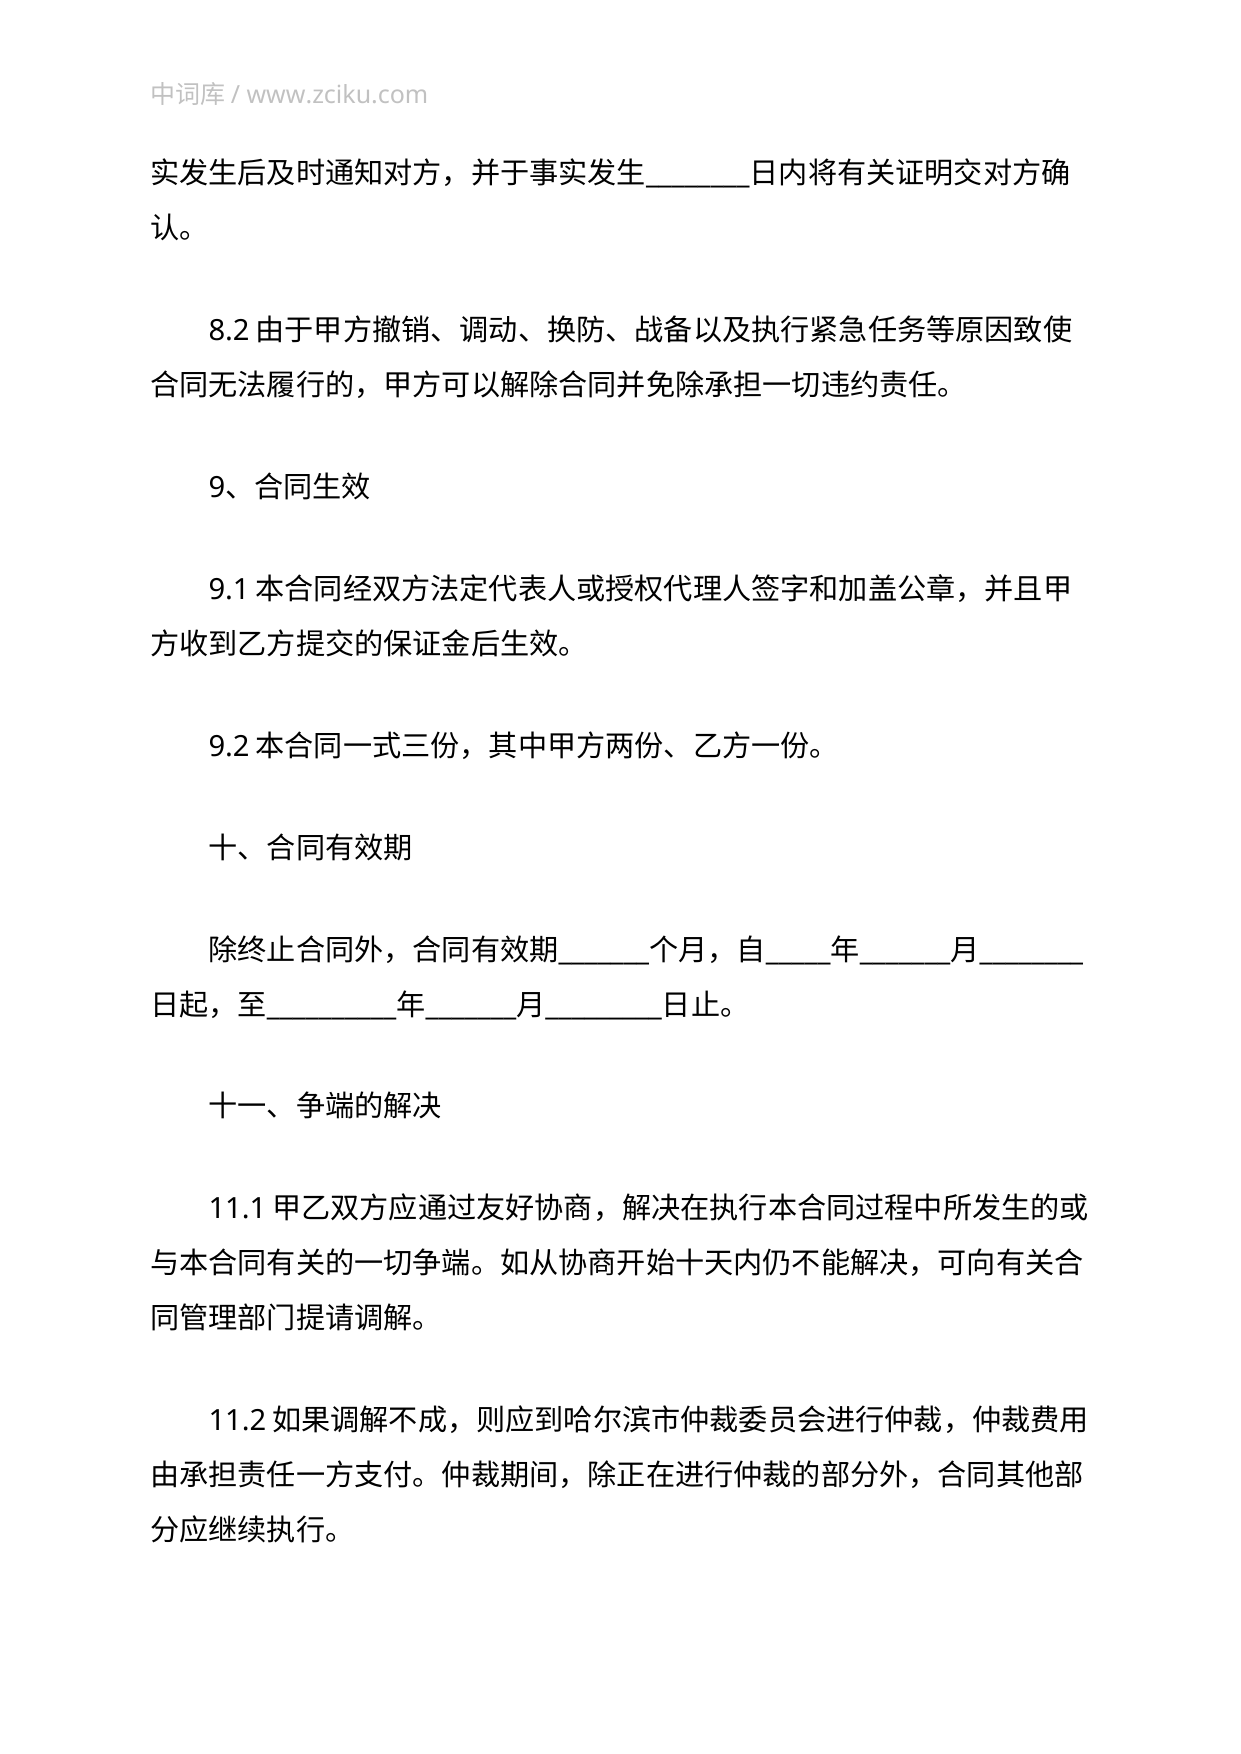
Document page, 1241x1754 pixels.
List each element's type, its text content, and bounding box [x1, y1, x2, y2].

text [150, 150, 1090, 247]
text 9.1本合同经双方法定代表人或授权代理人签字和加盖公章，并且甲方收到乙方提交的保证金后生效。 [150, 566, 1090, 663]
text 11.2如果调解不成，则应到哈尔滨市仲裁委员会进行仲裁，仲裁费用由承担责任一方支付。仲裁期间，除正在进行仲裁的部分外，合同其他部分应继续执行。 [150, 1396, 1090, 1549]
text 9、合同生效 [150, 463, 1090, 506]
text 11.1甲乙双方应通过友好协商，解决在执行本合同过程中所发生的或与本合同有关的一切争端。如从协商开始十天内仍不能解决，可向有关合同管理部门提请调解。 [150, 1185, 1090, 1337]
text 除终止合同外，合同有效期_______个月，自_____年_______月________日起，至__________年_______月_________日止。 [150, 926, 1090, 1023]
text 十一、争端的解决 [150, 1083, 1090, 1125]
text 十、合同有效期 [150, 824, 1090, 867]
text 9.2本合同一式三份，其中甲方两份、乙方一份。 [150, 722, 1090, 765]
text 8.2由于甲方撤销、调动、换防、战备以及执行紧急任务等原因致使合同无法履行的，甲方可以解除合同并免除承担一切违约责任。 [150, 307, 1090, 404]
